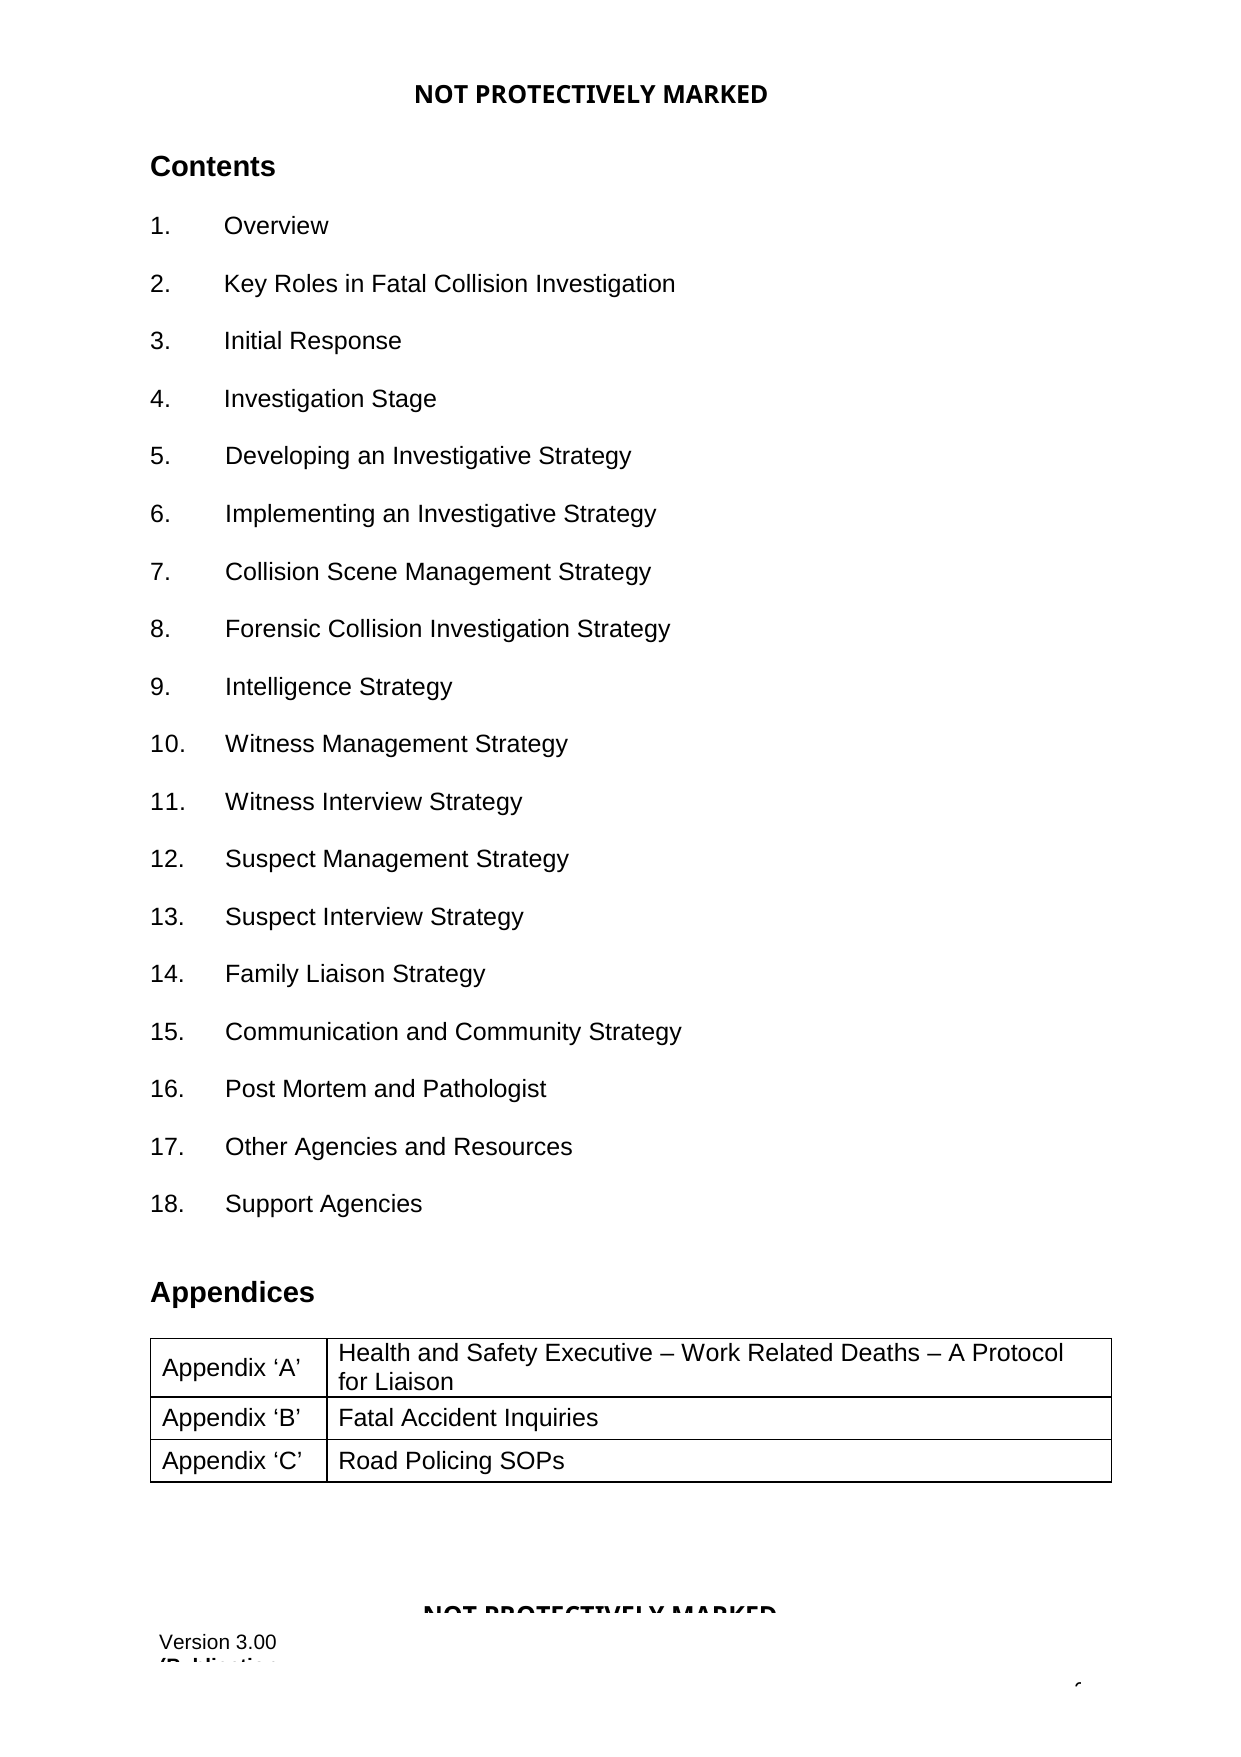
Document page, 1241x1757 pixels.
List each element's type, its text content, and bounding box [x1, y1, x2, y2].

list Initial Response [150, 326, 1101, 355]
table_header Health and Safety Executive – Work Related Deaths – A Protocol for Liaison [328, 1339, 1111, 1396]
list Suspect Management Strategy [150, 844, 1101, 873]
table_cell Fatal Accident Inquiries [328, 1398, 1111, 1439]
list Implementing an Investigative Strategy [150, 499, 1101, 528]
text Contents [150, 149, 1101, 183]
list Suspect Interview Strategy [150, 901, 1101, 930]
table_cell Road Policing SOPs [328, 1440, 1111, 1481]
list Intelligence Strategy [150, 671, 1101, 700]
list Overview [150, 211, 1101, 240]
table_cell Appendix ‘B’ [151, 1398, 326, 1439]
list Witness Management Strategy [150, 729, 1101, 758]
subtitle Appendices [150, 1275, 1101, 1309]
list Witness Interview Strategy [150, 786, 1101, 815]
list Other Agencies and Resources [150, 1132, 1101, 1160]
list Communication and Community Strategy [150, 1016, 1101, 1045]
list Support Agencies [150, 1189, 1101, 1218]
list Developing an Investigative Strategy [150, 441, 1101, 470]
table_cell Appendix ‘C’ [151, 1440, 326, 1481]
table_header Appendix ‘A’ [151, 1339, 326, 1396]
list Investigation Stage [150, 384, 1101, 413]
list Family Liaison Strategy [150, 959, 1101, 988]
list Collision Scene Management Strategy [150, 556, 1101, 585]
list Key Roles in Fatal Collision Investigation [150, 269, 1101, 298]
list Post Mortem and Pathologist [150, 1074, 1101, 1103]
list Forensic Collision Investigation Strategy [150, 614, 1101, 643]
